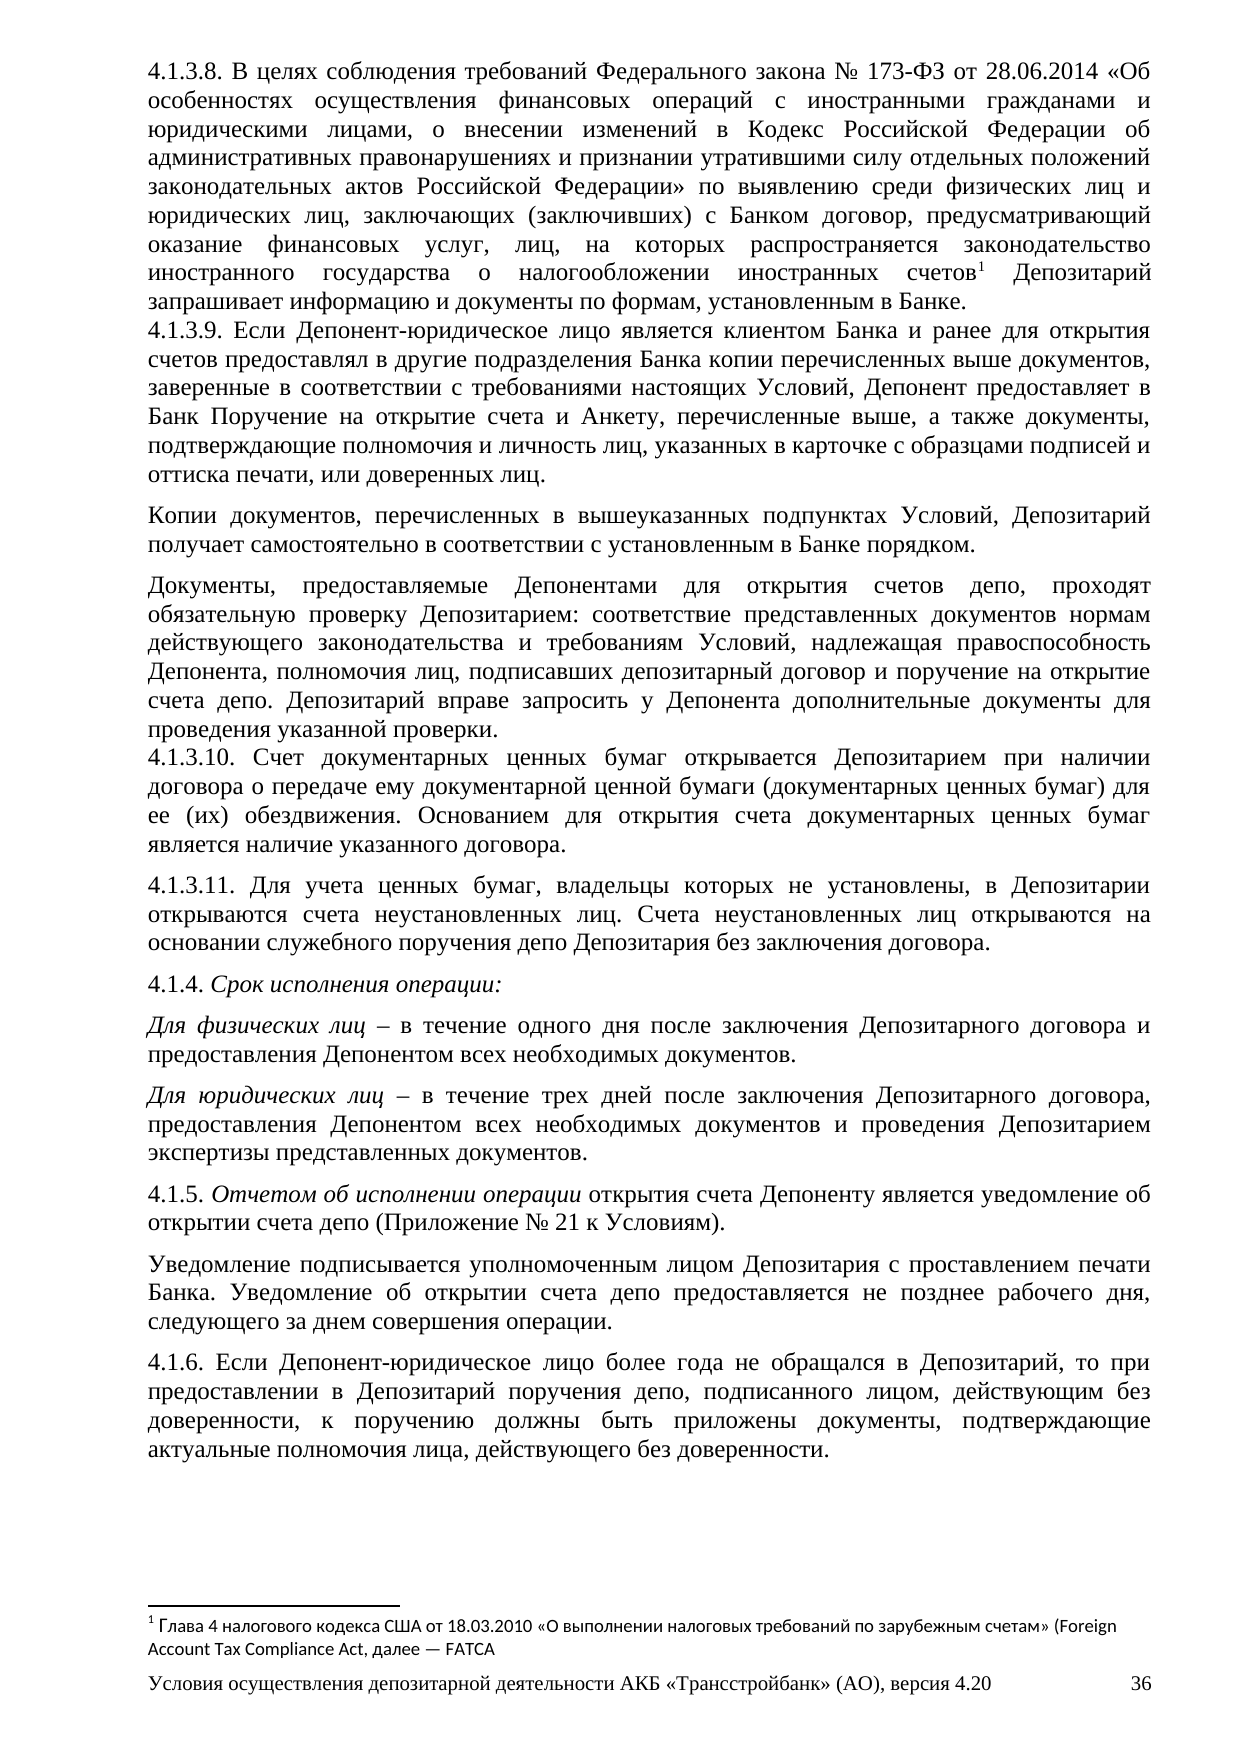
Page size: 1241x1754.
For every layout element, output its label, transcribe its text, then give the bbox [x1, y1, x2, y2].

text 4.1.5. Отчетом об исполнении операции открытия счета Депоненту является уведомление об открытии счета депо (Приложение № 21 к Условиям). [148, 1179, 1152, 1236]
text 4.1.3.9. Если Депонент-юридическое лицо является клиентом Банка и ранее для открытия счетов предоставлял в другие подразделения Банка копии перечисленных выше документов, заверенные в соответствии с требованиями настоящих Условий, Депонент предоставляет в Банк Поручение на открытие счета и Анкету, перечисленные выше, а также документы, подтверждающие полномочия и личность лиц, указанных в карточке с образцами подписей и оттиска печати, или доверенных лиц. [148, 315, 1152, 487]
text 4.1.6. Если Депонент-юридическое лицо более года не обращался в Депозитарий, то при предоставлении в Депозитарий поручения депо, подписанного лицом, действующим без доверенности, к поручению должны быть приложены документы, подтверждающие актуальные полномочия лица, действующего без доверенности. [148, 1347, 1152, 1462]
text 4.1.4. Срок исполнения операции: [148, 969, 1152, 997]
text 4.1.3.8. В целях соблюдения требований Федерального закона № 173-ФЗ от 28.06.2014 «Об особенностях осуществления финансовых операций с иностранными гражданами и юридическими лицами, о внесении изменений в Кодекс Российской Федерации об административных правонарушениях и признании утратившими силу отдельных положений законодательных актов Российской Федерации» по выявлению среди физических лиц и юридических лиц, заключающих (заключивших) с Банком договор, предусматривающий оказание финансовых услуг, лиц, на которых распространяется законодательство иностранного государства о налогообложении иностранных счетов Депозитарий запрашивает информацию и документы по формам, установленным в Банке. [148, 56, 1152, 315]
text Уведомление подписывается уполномоченным лицом Депозитария с проставлением печати Банка. Уведомление об открытии счета депо предоставляется не позднее рабочего дня, следующего за днем совершения операции. [148, 1249, 1152, 1335]
text 4.1.3.10. Счет документарных ценных бумаг открывается Депозитарием при наличии договора о передаче ему документарной ценной бумаги (документарных ценных бумаг) для ее (их) обездвижения. Основанием для открытия счета документарных ценных бумаг является наличие указанного договора. [148, 742, 1152, 857]
text Для физических лиц – в течение одного дня после заключения Депозитарного договора и предоставления Депонентом всех необходимых документов. [148, 1010, 1152, 1067]
text Копии документов, перечисленных в вышеуказанных подпунктах Условий, Депозитарий получает самостоятельно в соответствии с установленным в Банке порядком. [148, 500, 1152, 557]
text Документы, предоставляемые Депонентами для открытия счетов депо, проходят обязательную проверку Депозитарием: соответствие представленных документов нормам действующего законодательства и требованиям Условий, надлежащая правоспособность Депонента, полномочия лиц, подписавших депозитарный договор и поручение на открытие счета депо. Депозитарий вправе запросить у Депонента дополнительные документы для проведения указанной проверки. [148, 570, 1152, 742]
text Для юридических лиц – в течение трех дней после заключения Депозитарного договора, предоставления Депонентом всех необходимых документов и проведения Депозитарием экспертизы представленных документов. [148, 1080, 1152, 1166]
text 4.1.3.11. Для учета ценных бумаг, владельцы которых не установлены, в Депозитарии открываются счета неустановленных лиц. Счета неустановленных лиц открываются на основании служебного поручения депо Депозитария без заключения договора. [148, 870, 1152, 956]
